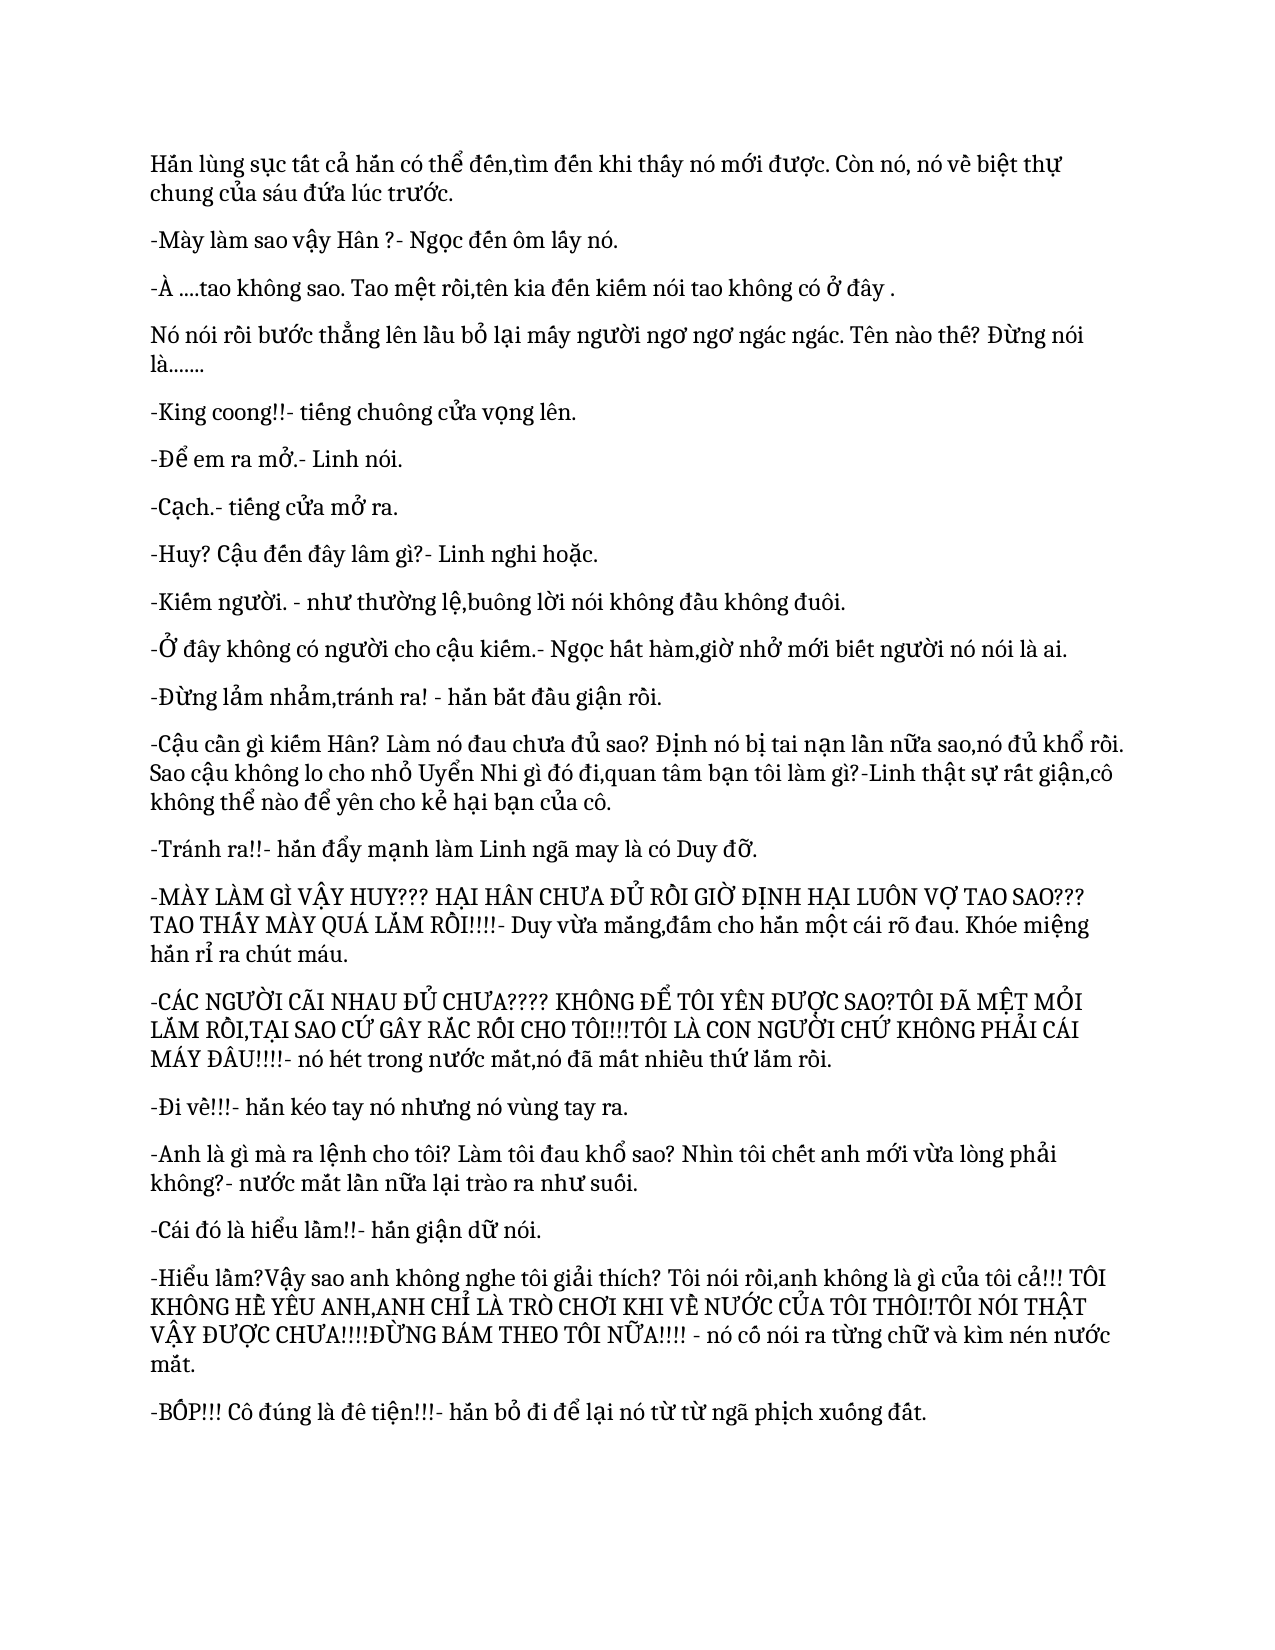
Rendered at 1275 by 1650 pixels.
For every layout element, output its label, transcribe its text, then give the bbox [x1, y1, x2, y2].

text -CÁC NGƯỜI CÃI NHAU ĐỦ CHƯA???? KHÔNG ĐỂ TÔI YÊN ĐƯỢC SAO?TÔI ĐÃ MỆT MỎI LẮM RỒI,TẠI SAO CỨ GÂY RẮC RỐI CHO TÔI!!!TÔI LÀ CON NGƯỜI CHỨ KHÔNG PHẢI CÁI MÁY ĐÂU!!!!- nó hét trong nước mắt,nó đã mất nhiều thứ lắm rồi. [150, 987, 1125, 1074]
text -Đừng lảm nhảm,tránh ra! - hắn bắt đầu giận rồi. [150, 682, 1125, 711]
text -Anh là gì mà ra lệnh cho tôi? Làm tôi đau khổ sao? Nhìn tôi chết anh mới vừa lòng phải không?- nước mắt lần nữa lại trào ra như suối. [150, 1140, 1125, 1197]
text -King coong!!- tiếng chuông cửa vọng lên. [150, 397, 1125, 426]
text -Huy? Cậu đến đây lâm gì?- Linh nghi hoặc. [150, 540, 1125, 569]
text -Mày làm sao vậy Hân ?- Ngọc đến ôm lấy nó. [150, 226, 1125, 255]
text Nó nói rồi bước thẳng lên lầu bỏ lại mấy người ngơ ngơ ngác ngác. Tên nào thế? Đừng nói là....... [150, 321, 1125, 379]
text -BỐP!!! Cô đúng là đê tiện!!!- hắn bỏ đi để lại nó từ từ ngã phịch xuống đất. [150, 1397, 1125, 1426]
text -Cạch.- tiếng cửa mở ra. [150, 492, 1125, 521]
text -Cậu cần gì kiếm Hân? Làm nó đau chưa đủ sao? Định nó bị tai nạn lần nữa sao,nó đủ khổ rồi. Sao cậu không lo cho nhỏ Uyển Nhi gì đó đi,quan tâm bạn tôi làm gì?-Linh thật sự rất giận,cô không thể nào để yên cho kẻ hại bạn của cô. [150, 730, 1125, 816]
text -Ở đây không có người cho cậu kiếm.- Ngọc hất hàm,giờ nhở mới biết người nó nói là ai. [150, 635, 1125, 664]
text -Đi về!!!- hắn kéo tay nó nhưng nó vùng tay ra. [150, 1092, 1125, 1121]
text -Tránh ra!!- hắn đẩy mạnh làm Linh ngã may là có Duy đỡ. [150, 835, 1125, 864]
text -MÀY LÀM GÌ VẬY HUY??? HẠI HÂN CHƯA ĐỦ RỒI GIỜ ĐỊNH HẠI LUÔN VỢ TAO SAO???TAO THẤY MÀY QUÁ LẮM RỒI!!!!- Duy vừa mắng,đấm cho hắn một cái rõ đau. Khóe miệng hắn rỉ ra chút máu. [150, 882, 1125, 969]
text -Hiểu lầm?Vậy sao anh không nghe tôi giải thích? Tôi nói rồi,anh không là gì của tôi cả!!! TÔI KHÔNG HỀ YÊU ANH,ANH CHỈ LÀ TRÒ CHƠI KHI VỀ NƯỚC CỦA TÔI THÔI!TÔI NÓI THẬT VẬY ĐƯỢC CHƯA!!!!ĐỪNG BÁM THEO TÔI NỮA!!!! - nó cố nói ra từng chữ và kìm nén nước mắt. [150, 1264, 1125, 1379]
text -À ....tao không sao. Tao mệt rồi,tên kia đến kiếm nói tao không có ở đây . [150, 274, 1125, 302]
text -Để em ra mở.- Linh nói. [150, 445, 1125, 474]
text -Kiếm người. - như thường lệ,buông lời nói không đầu không đuôi. [150, 587, 1125, 616]
text -Cái đó là hiểu lầm!!- hắn giận dữ nói. [150, 1216, 1125, 1245]
text Hắn lùng sục tất cả hắn có thể đến,tìm đến khi thấy nó mới được. Còn nó, nó về biệt thự chung của sáu đứa lúc trước. [150, 150, 1125, 207]
